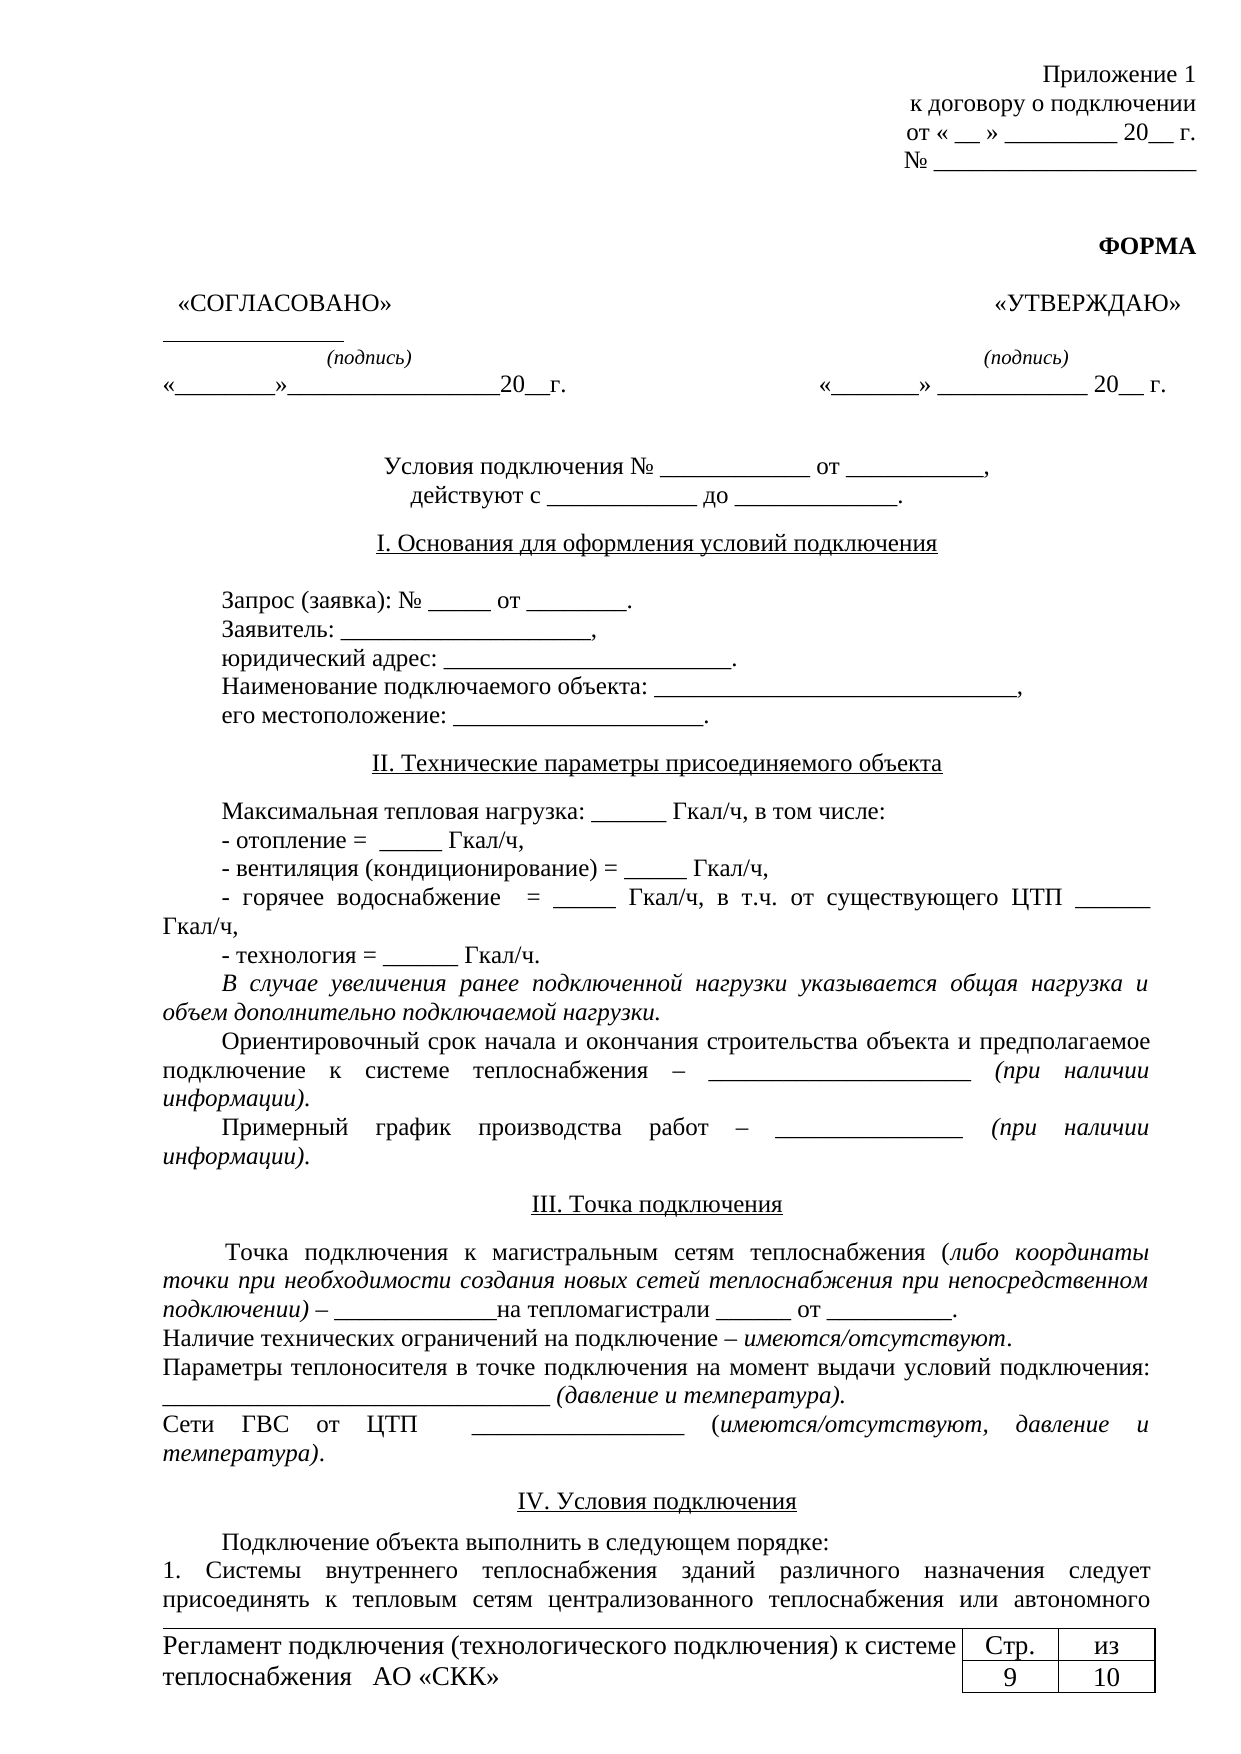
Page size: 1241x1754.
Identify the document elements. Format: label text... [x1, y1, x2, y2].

text Приложение 1 [162, 59, 1196, 88]
text Условия подключения № ____________ от ___________, [162, 451, 1152, 480]
text - горячее водоснабжение = _____ Гкал/ч, в т.ч. от существующего ЦТП ______ Гкал/ч, [162, 882, 1152, 940]
text от « __ » _________ 20__ г. [162, 117, 1196, 145]
text Параметры теплоносителя в точке подключения на момент выдачи условий подключения: _______________________________ (давление и температура). [162, 1352, 1152, 1409]
text «________»_________________20__г. «_______» ____________ 20__ г. [162, 369, 1196, 398]
text Точка подключения к магистральным сетям теплоснабжения (либо координаты точки при необходимости создания новых сетей теплоснабжения при непосредственном подключении) – _____________на тепломагистрали ______ от __________. [162, 1237, 1152, 1323]
text к договору о подключении [162, 88, 1196, 117]
text III. Точка подключения [162, 1189, 1152, 1218]
text Ориентировочный срок начала и окончания строительства объекта и предполагаемое подключение к системе теплоснабжения – _____________________ (при наличии информации). [162, 1026, 1152, 1112]
text № _____________________ [162, 145, 1196, 174]
text ФОРМА [162, 231, 1196, 259]
text - отопление = _____ Гкал/ч, [162, 825, 1152, 853]
text - вентиляция (кондиционирование) = _____ Гкал/ч, [162, 853, 1152, 882]
text II. Технические параметры присоединяемого объекта [162, 748, 1152, 777]
text - технология = ______ Гкал/ч. [162, 940, 1152, 968]
text Заявитель: ____________________, [162, 614, 1152, 643]
text IV. Условия подключения [162, 1486, 1152, 1515]
text Наименование подключаемого объекта: _____________________________, [162, 671, 1152, 700]
text юридический адрес: _______________________. [162, 643, 1152, 671]
text Наличие технических ограничений на подключение – имеются/отсутствуют. [162, 1323, 1152, 1352]
text Максимальная тепловая нагрузка: ______ Гкал/ч, в том числе: [162, 796, 1152, 825]
text I. Основания для оформления условий подключения [162, 528, 1152, 556]
text Сети ГВС от ЦТП _________________ (имеются/отсутствуют, давление и температура). [162, 1409, 1152, 1467]
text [162, 1556, 1152, 1613]
text Подключение объекта выполнить в следующем порядке: [162, 1527, 1152, 1556]
text «СОГЛАСОВАНО» «УТВЕРЖДАЮ» [162, 288, 1196, 317]
text Запрос (заявка): № _____ от ________. [162, 585, 1152, 614]
text (подпись) (подпись) [162, 345, 1196, 369]
text действуют с ____________ до _____________. [162, 480, 1152, 508]
text его местоположение: ____________________. [162, 700, 1152, 729]
text Примерный график производства работ – _______________ (при наличии информации). [162, 1112, 1152, 1170]
text В случае увеличения ранее подключенной нагрузки указывается общая нагрузка и объем дополнительно подключаемой нагрузки. [162, 968, 1152, 1026]
